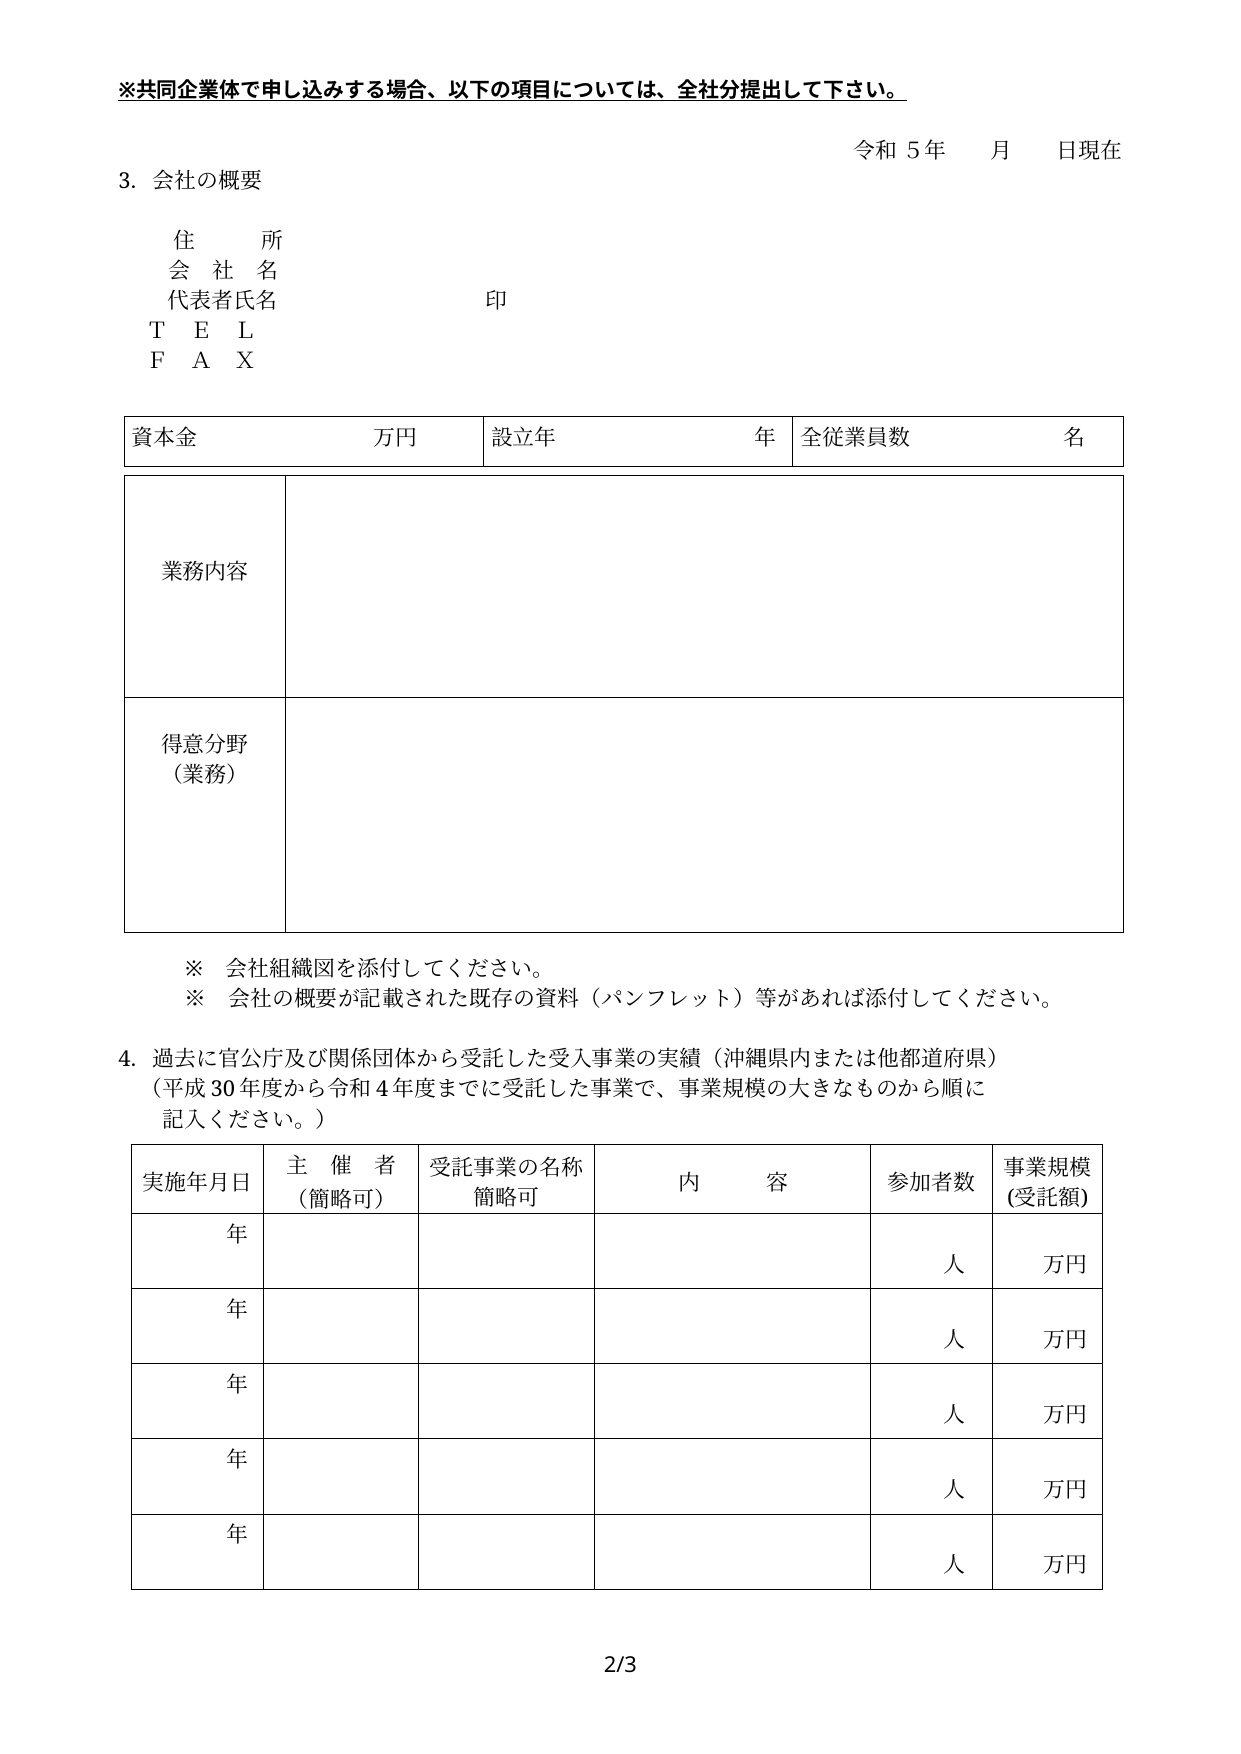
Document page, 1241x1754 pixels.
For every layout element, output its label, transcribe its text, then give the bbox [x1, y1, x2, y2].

table_cell [264, 1214, 418, 1288]
table_cell 人 [871, 1364, 992, 1438]
table_cell 万円 [993, 1439, 1102, 1513]
table_header 内 容 [595, 1145, 870, 1213]
table_header 事業規模 (受託額) [993, 1145, 1102, 1213]
text （平成30年度から令和4年度までに受託した事業で、事業規模の大きなものから順に [118, 1073, 1122, 1103]
table_header 全従業員数 名 [793, 417, 1123, 466]
text Ｔ Ｅ Ｌ [118, 315, 1122, 345]
table_header 設立年 年 [484, 417, 792, 466]
table_cell 人 [871, 1289, 992, 1363]
table_cell 得意分野 （業務） [125, 698, 285, 932]
text 記入ください。） [118, 1103, 1122, 1133]
table_cell 人 [871, 1214, 992, 1288]
text ※ 会社組織図を添付してください。 [185, 952, 1122, 982]
table_cell [264, 1289, 418, 1363]
table_cell 万円 [993, 1289, 1102, 1363]
table_cell 業務内容 [125, 476, 285, 697]
text 令和 ５年 月 日現在 [118, 134, 1122, 164]
text 3．会社の概要 [118, 164, 1122, 194]
table_cell [595, 1214, 870, 1288]
text 住 所 [118, 224, 1122, 254]
table_cell [595, 1515, 870, 1589]
table_cell 万円 [993, 1214, 1102, 1288]
text ※共同企業体で申し込みする場合、以下の項目については、全社分提出して下さい。 [118, 74, 1122, 104]
table_cell [595, 1289, 870, 1363]
table_cell 年 [132, 1214, 263, 1288]
table_cell [419, 1515, 594, 1589]
table_header 参加者数 [871, 1145, 992, 1213]
table_header 主 催 者 （簡略可） [264, 1145, 418, 1213]
table_cell [286, 476, 1123, 697]
table_cell 年 [132, 1364, 263, 1438]
table_cell 万円 [993, 1364, 1102, 1438]
table_cell [264, 1439, 418, 1513]
table_header 実施年月日 [132, 1145, 263, 1213]
text Ｆ Ａ Ｘ [118, 345, 1122, 375]
text 代表者氏名 印 [118, 284, 1122, 315]
table_cell 年 [132, 1439, 263, 1513]
table_cell 人 [871, 1515, 992, 1589]
table_cell 年 [132, 1515, 263, 1589]
table_cell 人 [871, 1439, 992, 1513]
text 4．過去に官公庁及び関係団体から受託した受入事業の実績（沖縄県内または他都道府県） [118, 1043, 1122, 1073]
table_cell [419, 1439, 594, 1513]
text 会 社 名 [118, 254, 1122, 284]
table_header 資本金 万円 [125, 417, 483, 466]
table_cell [595, 1439, 870, 1513]
table_header [120, 416, 124, 932]
table_header 受託事業の名称 簡略可 [419, 1145, 594, 1213]
table_cell [264, 1515, 418, 1589]
table_cell [286, 698, 1123, 932]
table_cell [595, 1364, 870, 1438]
text ※ 会社の概要が記載された既存の資料（パンフレット）等があれば添付してください。 [118, 982, 1122, 1013]
table_cell 年 [132, 1289, 263, 1363]
table_cell [419, 1289, 594, 1363]
table_cell 万円 [993, 1515, 1102, 1589]
table_cell [419, 1364, 594, 1438]
table_cell [264, 1364, 418, 1438]
table_cell [419, 1214, 594, 1288]
